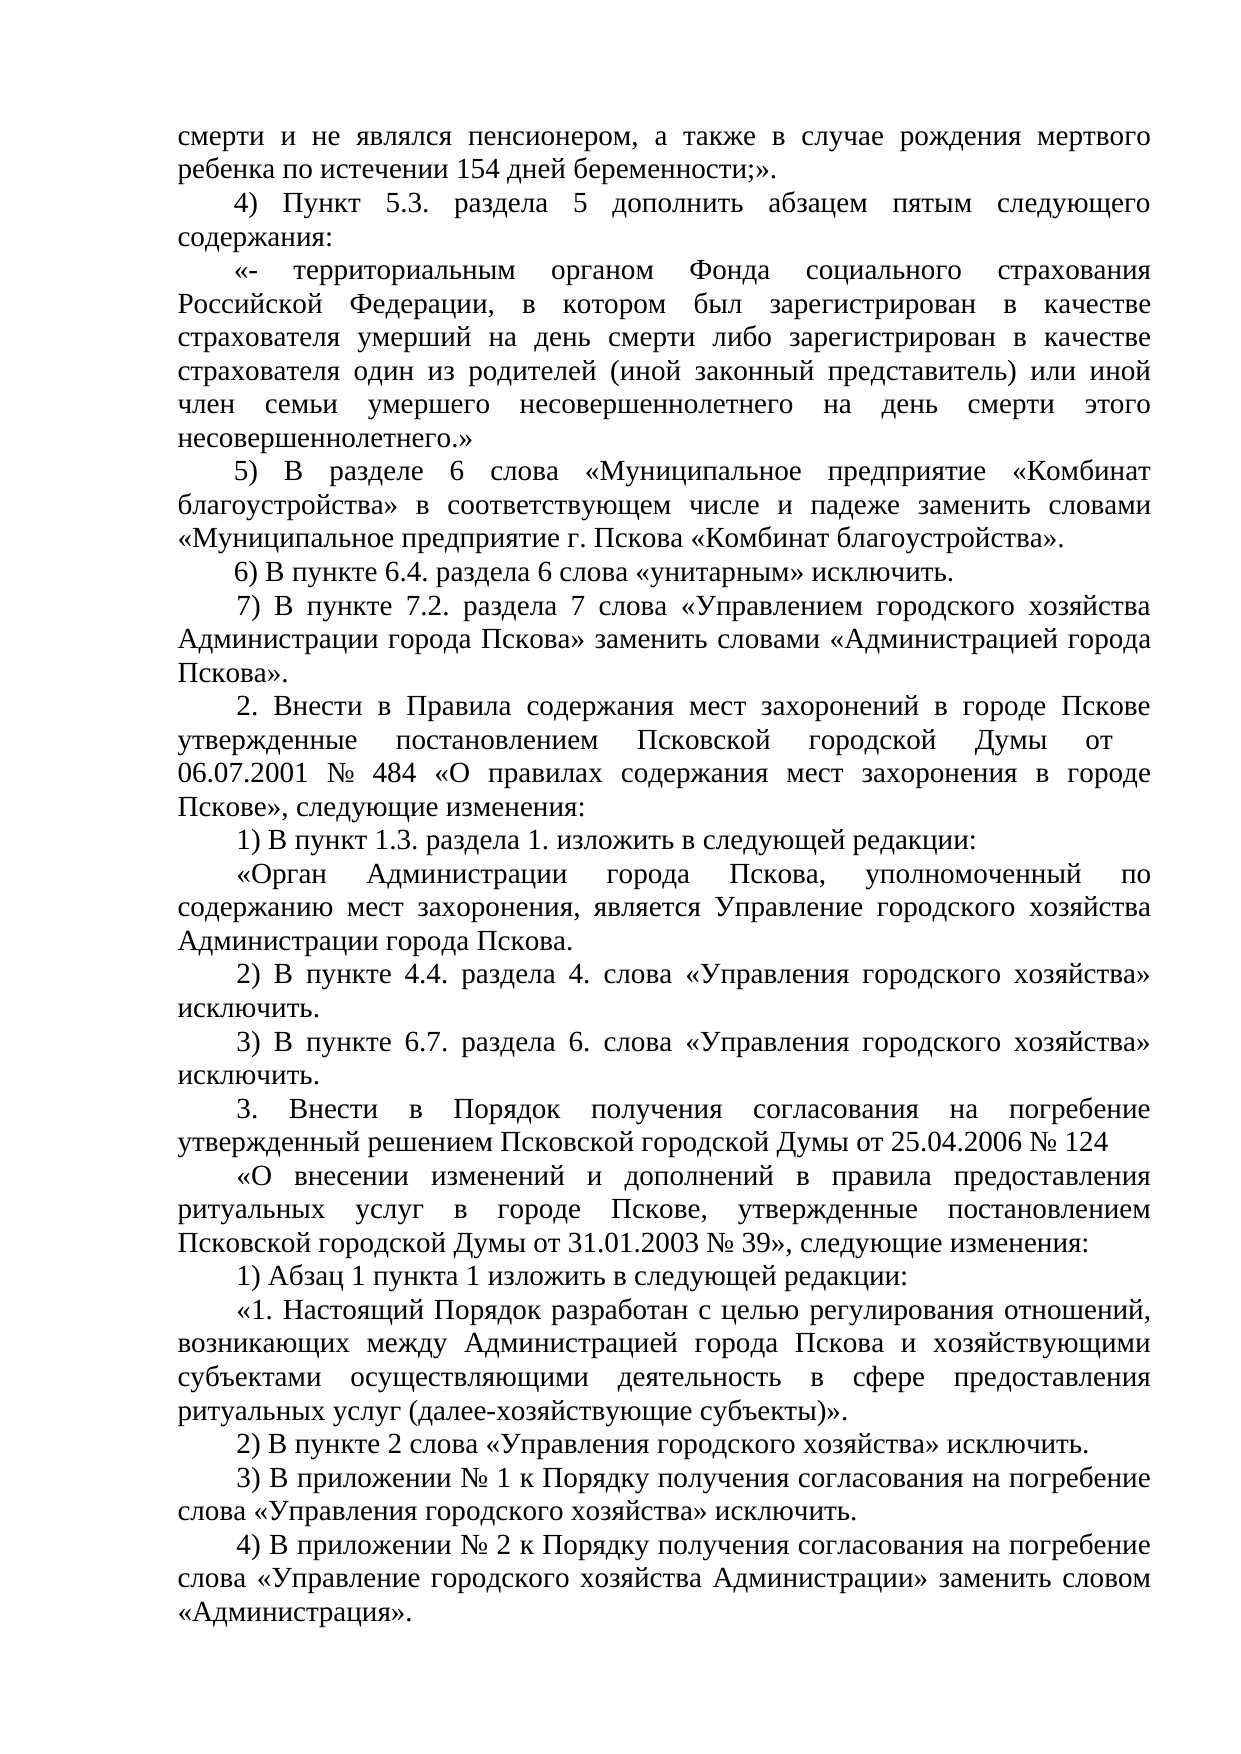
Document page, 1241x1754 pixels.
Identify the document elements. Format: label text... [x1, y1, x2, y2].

text 2) В пункте 4.4. раздела 4. слова «Управления городского хозяйства» исключить. [177, 957, 1152, 1024]
text 4) Пункт 5.3. раздела 5 дополнить абзацем пятым следующего содержания: [177, 185, 1152, 252]
text «Орган Администрации города Пскова, уполномоченный по содержанию мест захоронения, является Управление городского хозяйства Администрации города Пскова. [177, 856, 1152, 957]
text «1. Настоящий Порядок разработан с целью регулирования отношений, возникающих между Администрацией города Пскова и хозяйствующими субъектами осуществляющими деятельность в сфере предоставления ритуальных услуг (далее-хозяйствующие субъекты)». [177, 1292, 1152, 1426]
text 3. Внести в Порядок получения согласования на погребение утвержденный решением Псковской городской Думы от 25.04.2006 № 124 [177, 1091, 1152, 1158]
text 2) В пункте 2 слова «Управления городского хозяйства» исключить. [177, 1426, 1152, 1460]
text 4) В приложении № 2 к Порядку получения согласования на погребение слова «Управление городского хозяйства Администрации» заменить словом «Администрация». [177, 1527, 1152, 1627]
text 3) В пункте 6.7. раздела 6. слова «Управления городского хозяйства» исключить. [177, 1024, 1152, 1091]
text 1) В пункт 1.3. раздела 1. изложить в следующей редакции: [177, 822, 1152, 856]
text 3) В приложении № 1 к Порядку получения согласования на погребение слова «Управления городского хозяйства» исключить. [177, 1460, 1152, 1527]
text 2. Внести в Правила содержания мест захоронений в городе Пскове утвержденные постановлением Псковской городской Думы от 06.07.2001 № 484 «О правилах содержания мест захоронения в городе Пскове», следующие изменения: [177, 688, 1152, 822]
text 5) В разделе 6 слова «Муниципальное предприятие «Комбинат благоустройства» в соответствующем числе и падеже заменить словами «Муниципальное предприятие г. Пскова «Комбинат благоустройства». [177, 453, 1152, 554]
text 7) В пункте 7.2. раздела 7 слова «Управлением городского хозяйства Администрации города Пскова» заменить словами «Администрацией города Пскова». [177, 588, 1152, 688]
text «- территориальным органом Фонда социального страхования Российской Федерации, в котором был зарегистрирован в качестве страхователя умерший на день смерти либо зарегистрирован в качестве страхователя один из родителей (иной законный представитель) или иной член семьи умершего несовершеннолетнего на день смерти этого несовершеннолетнего.» [177, 252, 1152, 453]
text 6) В пункте 6.4. раздела 6 слова «унитарным» исключить. [177, 554, 1152, 588]
text «О внесении изменений и дополнений в правила предоставления ритуальных услуг в городе Пскове, утвержденные постановлением Псковской городской Думы от 31.01.2003 № 39», следующие изменения: [177, 1158, 1152, 1258]
text 1) Абзац 1 пункта 1 изложить в следующей редакции: [177, 1258, 1152, 1292]
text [177, 118, 1152, 185]
